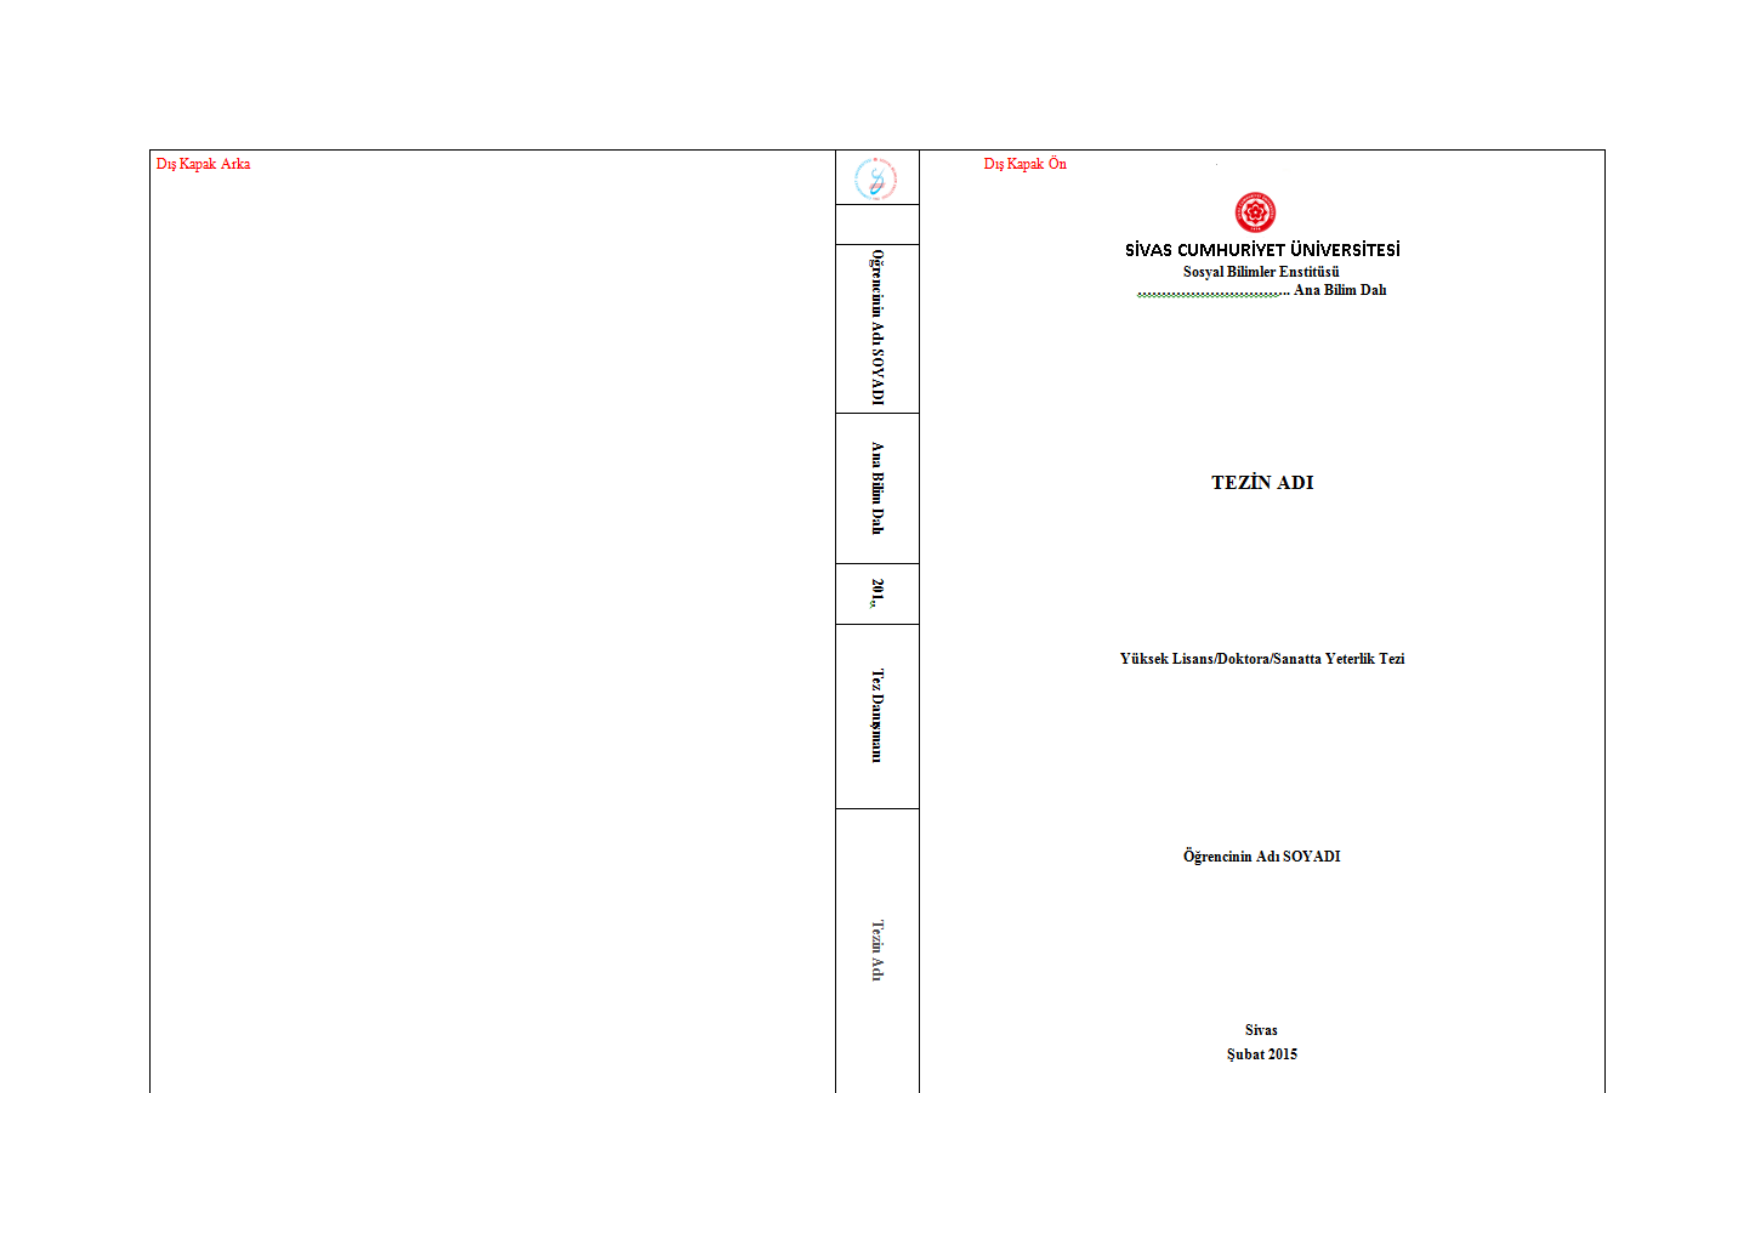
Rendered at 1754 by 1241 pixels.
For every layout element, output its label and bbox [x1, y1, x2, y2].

picture [147, 147, 1607, 1093]
